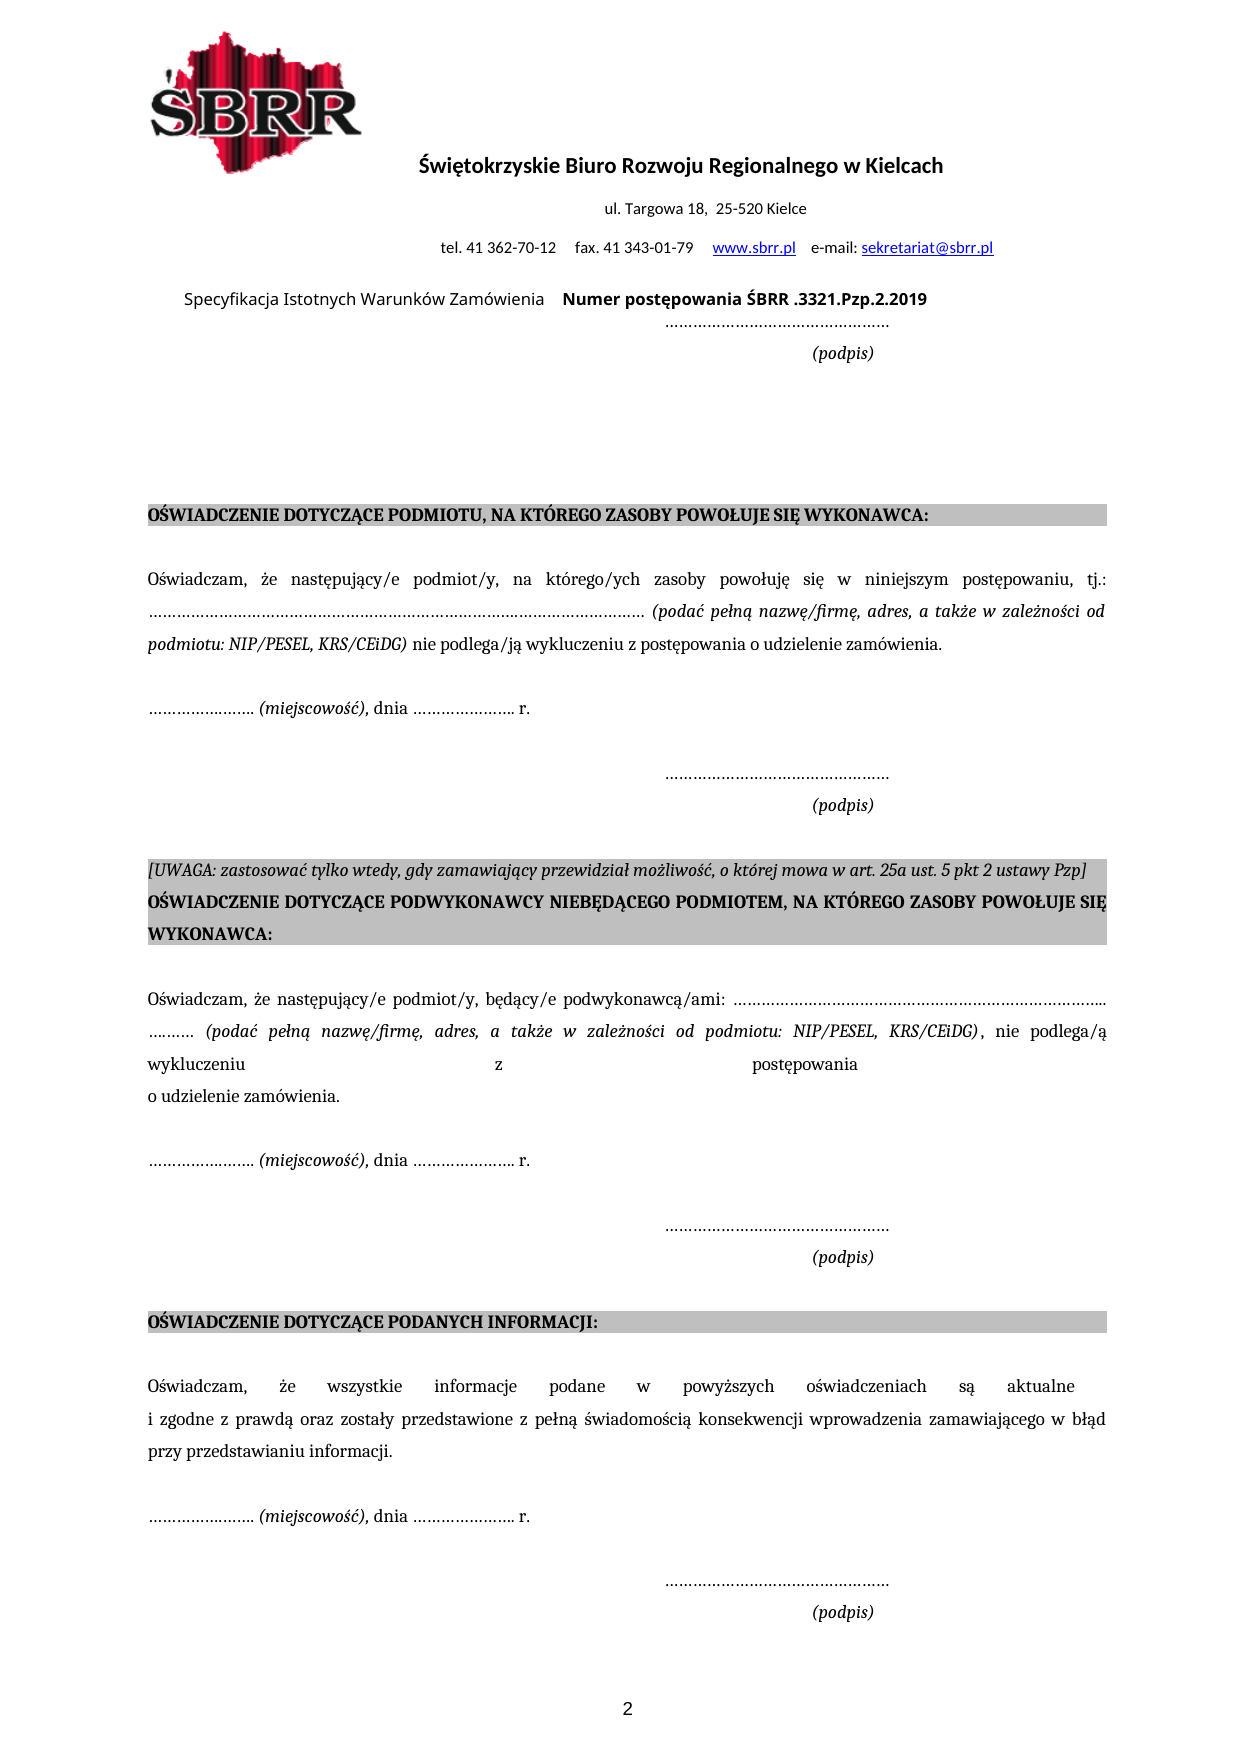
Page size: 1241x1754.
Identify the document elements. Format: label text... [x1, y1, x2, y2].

text ………………………………………… [148, 762, 1107, 784]
text OŚWIADCZENIE DOTYCZĄCE PODANYCH INFORMACJI: [148, 1311, 1107, 1333]
text Oświadczam, że wszystkie informacje podane w powyższych oświadczeniach są aktualne i zgodne z prawdą oraz zostały przedstawione z pełną świadomością konsekwencji wprowadzenia zamawiającego w błąd przy przedstawianiu informacji. [148, 1376, 1107, 1462]
text ………………………………………… [148, 310, 1107, 332]
text (podpis) [738, 343, 1107, 364]
text OŚWIADCZENIE DOTYCZĄCE PODMIOTU, NA KTÓREGO ZASOBY POWOŁUJE SIĘ WYKONAWCA: [148, 504, 1107, 526]
text Oświadczam, że następujący/e podmiot/y, na którego/ych zasoby powołuję się w niniejszym postępowaniu, tj.: …………………………………………………………………….……………………… (podać pełną nazwę/firmę, adres, a także w zależności od podmiotu: NIP/PESEL, KRS/CEiDG) nie podlega/ją wykluczeniu z postępowania o udzielenie zamówienia. [148, 569, 1107, 655]
text …………….……. (miejscowość), dnia …………………. r. [148, 1150, 1107, 1171]
text [UWAGA: zastosować tylko wtedy, gdy zamawiający przewidział możliwość, o której mowa w art. 25a ust. 5 pkt 2 ustawy Pzp] [148, 859, 1107, 881]
text OŚWIADCZENIE DOTYCZĄCE PODWYKONAWCY NIEBĘDĄCEGO PODMIOTEM, NA KTÓREGO ZASOBY POWOŁUJE SIĘ WYKONAWCA: [148, 892, 1107, 945]
text …………….……. (miejscowość), dnia …………………. r. [148, 698, 1107, 719]
text …………….……. (miejscowość), dnia …………………. r. [148, 1505, 1107, 1527]
text Oświadczam, że następujący/e podmiot/y, będący/e podwykonawcą/ami: ……………………………………………………………………..….…… (podać pełną nazwę/firmę, adres, a także w zależności od podmiotu: NIP/PESEL, KRS/CEiDG), nie podlega/ą wykluczeniu z postępowania o udzielenie zamówienia. [148, 988, 1107, 1107]
text ………………………………………… [148, 1214, 1107, 1236]
text (podpis) [738, 1602, 1107, 1623]
text (podpis) [738, 795, 1107, 816]
text (podpis) [738, 1247, 1107, 1268]
text ………………………………………… [148, 1570, 1107, 1591]
